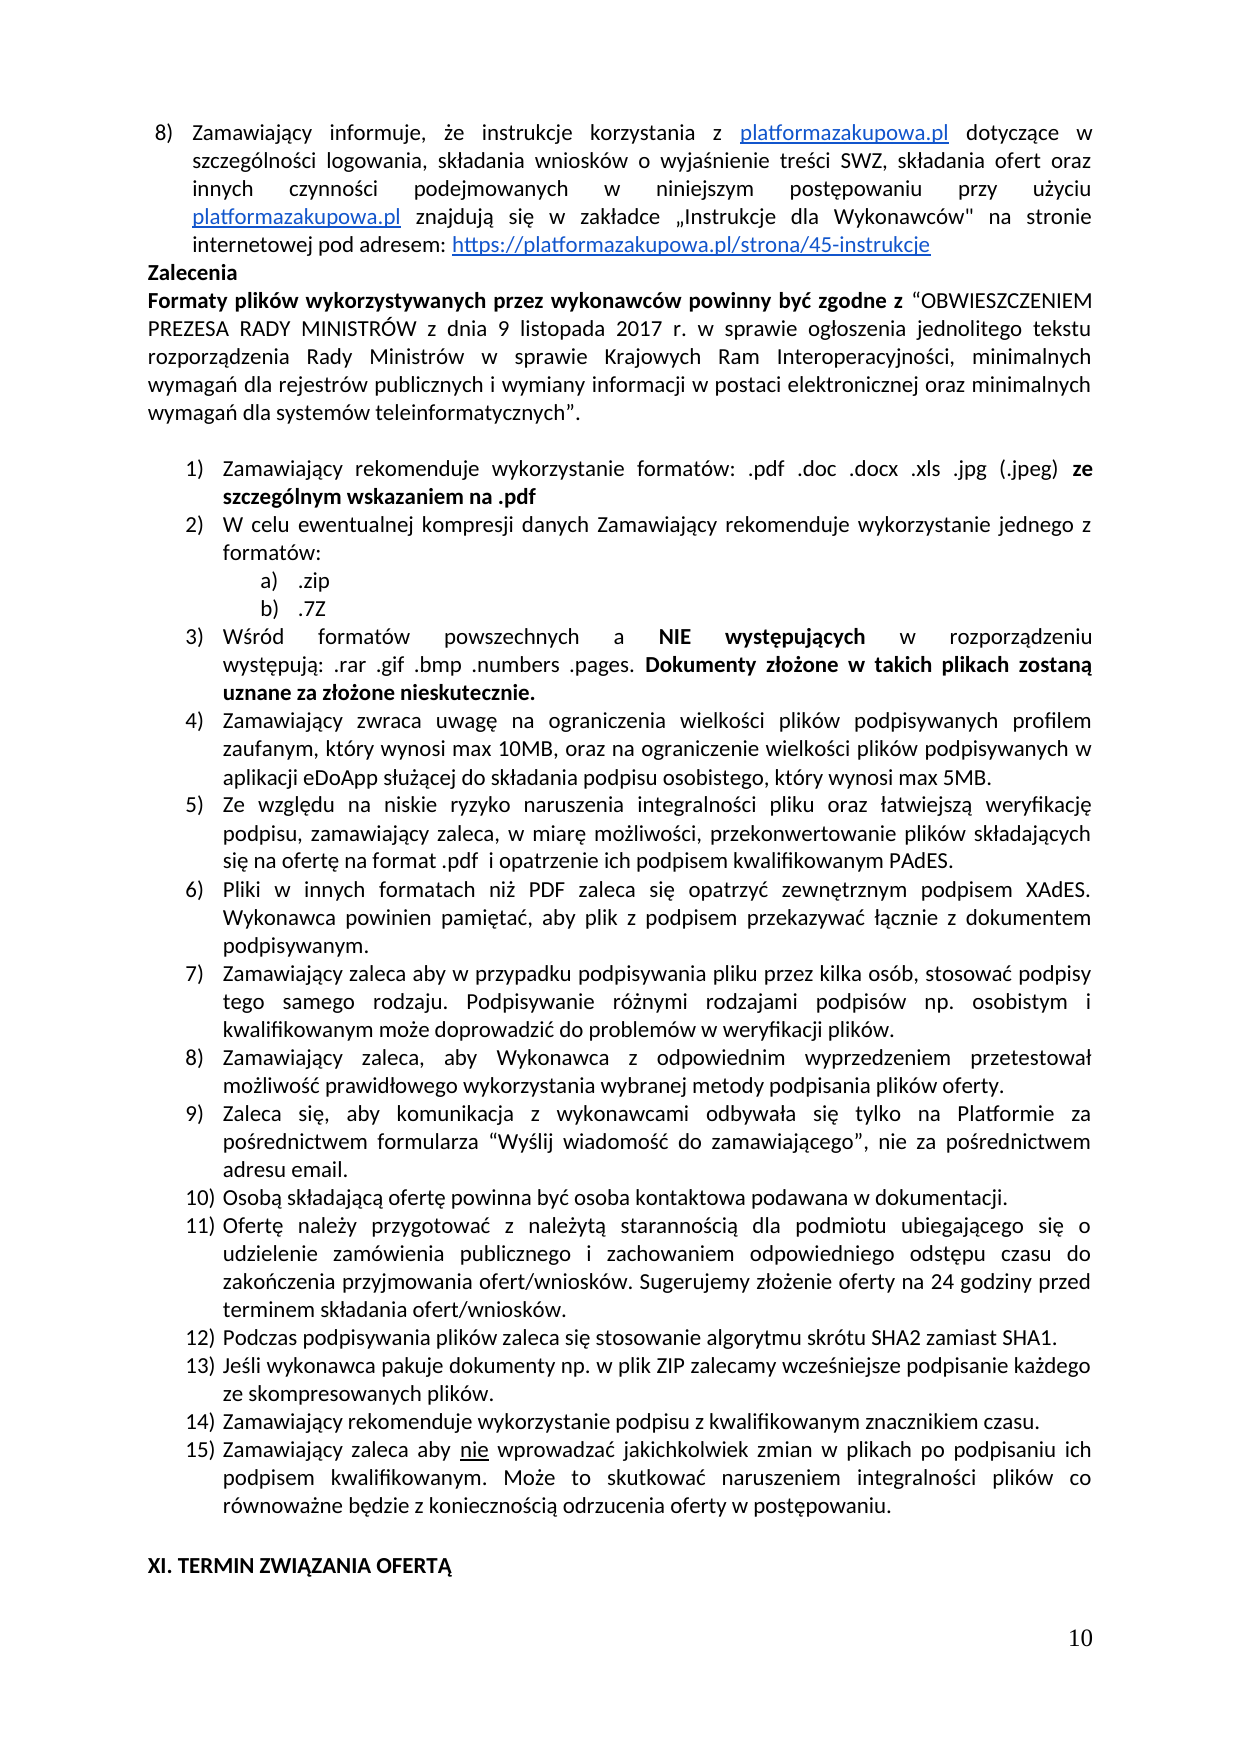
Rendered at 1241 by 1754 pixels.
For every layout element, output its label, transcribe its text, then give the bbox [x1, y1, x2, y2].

list W celu ewentualnej kompresji danych Zamawiający rekomenduje wykorzystanie jednego z formatów: [185, 510, 1093, 566]
list Osobą składającą ofertę powinna być osoba kontaktowa podawana w dokumentacji. [185, 1183, 1093, 1211]
list Zamawiający zaleca aby nie wprowadzać jakichkolwiek zmian w plikach po podpisaniu ich podpisem kwalifikowanym. Może to skutkować naruszeniem integralności plików co równoważne będzie z koniecznością odrzucenia oferty w postępowaniu. [185, 1435, 1093, 1519]
list .7Z [260, 594, 1093, 622]
text Zalecenia [148, 258, 1093, 286]
list Zamawiający rekomenduje wykorzystanie formatów: .pdf .doc .docx .xls .jpg (.jpeg) ze szczególnym wskazaniem na .pdf [185, 454, 1093, 510]
list Zamawiający zaleca, aby Wykonawca z odpowiednim wyprzedzeniem przetestował możliwość prawidłowego wykorzystania wybranej metody podpisania plików oferty. [185, 1043, 1093, 1099]
list Podczas podpisywania plików zaleca się stosowanie algorytmu skrótu SHA2 zamiast SHA1. [185, 1323, 1093, 1351]
list Ofertę należy przygotować z należytą starannością dla podmiotu ubiegającego się o udzielenie zamówienia publicznego i zachowaniem odpowiedniego odstępu czasu do zakończenia przyjmowania ofert/wniosków. Sugerujemy złożenie oferty na 24 godziny przed terminem składania ofert/wniosków. [185, 1211, 1093, 1323]
list .zip [260, 566, 1093, 594]
list Zamawiający zaleca aby w przypadku podpisywania pliku przez kilka osób, stosować podpisy tego samego rodzaju. Podpisywanie różnymi rodzajami podpisów np. osobistym i kwalifikowanym może doprowadzić do problemów w weryfikacji plików. [185, 959, 1093, 1043]
list Jeśli wykonawca pakuje dokumenty np. w plik ZIP zalecamy wcześniejsze podpisanie każdego ze skompresowanych plików. [185, 1351, 1093, 1407]
text Formaty plików wykorzystywanych przez wykonawców powinny być zgodne z “OBWIESZCZENIEM PREZESA RADY MINISTRÓW z dnia 9 listopada 2017 r. w sprawie ogłoszenia jednolitego tekstu rozporządzenia Rady Ministrów w sprawie Krajowych Ram Interoperacyjności, minimalnych wymagań dla rejestrów publicznych i wymiany informacji w postaci elektronicznej oraz minimalnych wymagań dla systemów teleinformatycznych”. [148, 286, 1093, 426]
list Zamawiający informuje, że instrukcje korzystania z platformazakupowa.pl dotyczące w szczególności logowania, składania wniosków o wyjaśnienie treści SWZ, składania ofert oraz innych czynności podejmowanych w niniejszym postępowaniu przy użyciu platformazakupowa.pl znajdują się w zakładce „Instrukcje dla Wykonawców" na stronie internetowej pod adresem: https://platformazakupowa.pl/strona/45-instrukcje [154, 118, 1093, 258]
list Zamawiający zwraca uwagę na ograniczenia wielkości plików podpisywanych profilem zaufanym, który wynosi max 10MB, oraz na ograniczenie wielkości plików podpisywanych w aplikacji eDoApp służącej do składania podpisu osobistego, który wynosi max 5MB. [185, 707, 1093, 791]
list Wśród formatów powszechnych a NIE występujących w rozporządzeniu występują: .rar .gif .bmp .numbers .pages. Dokumenty złożone w takich plikach zostaną uznane za złożone nieskutecznie. [185, 622, 1093, 707]
text XI. TERMIN ZWIĄZANIA OFERTĄ [148, 1551, 1093, 1579]
list Pliki w innych formatach niż PDF zaleca się opatrzyć zewnętrznym podpisem XAdES. Wykonawca powinien pamiętać, aby plik z podpisem przekazywać łącznie z dokumentem podpisywanym. [185, 875, 1093, 959]
list Ze względu na niskie ryzyko naruszenia integralności pliku oraz łatwiejszą weryfikację podpisu, zamawiający zaleca, w miarę możliwości, przekonwertowanie plików składających się na ofertę na format .pdf i opatrzenie ich podpisem kwalifikowanym PAdES. [185, 791, 1093, 875]
list Zamawiający rekomenduje wykorzystanie podpisu z kwalifikowanym znacznikiem czasu. [185, 1407, 1093, 1435]
list Zaleca się, aby komunikacja z wykonawcami odbywała się tylko na Platformie za pośrednictwem formularza “Wyślij wiadomość do zamawiającego”, nie za pośrednictwem adresu email. [185, 1099, 1093, 1183]
